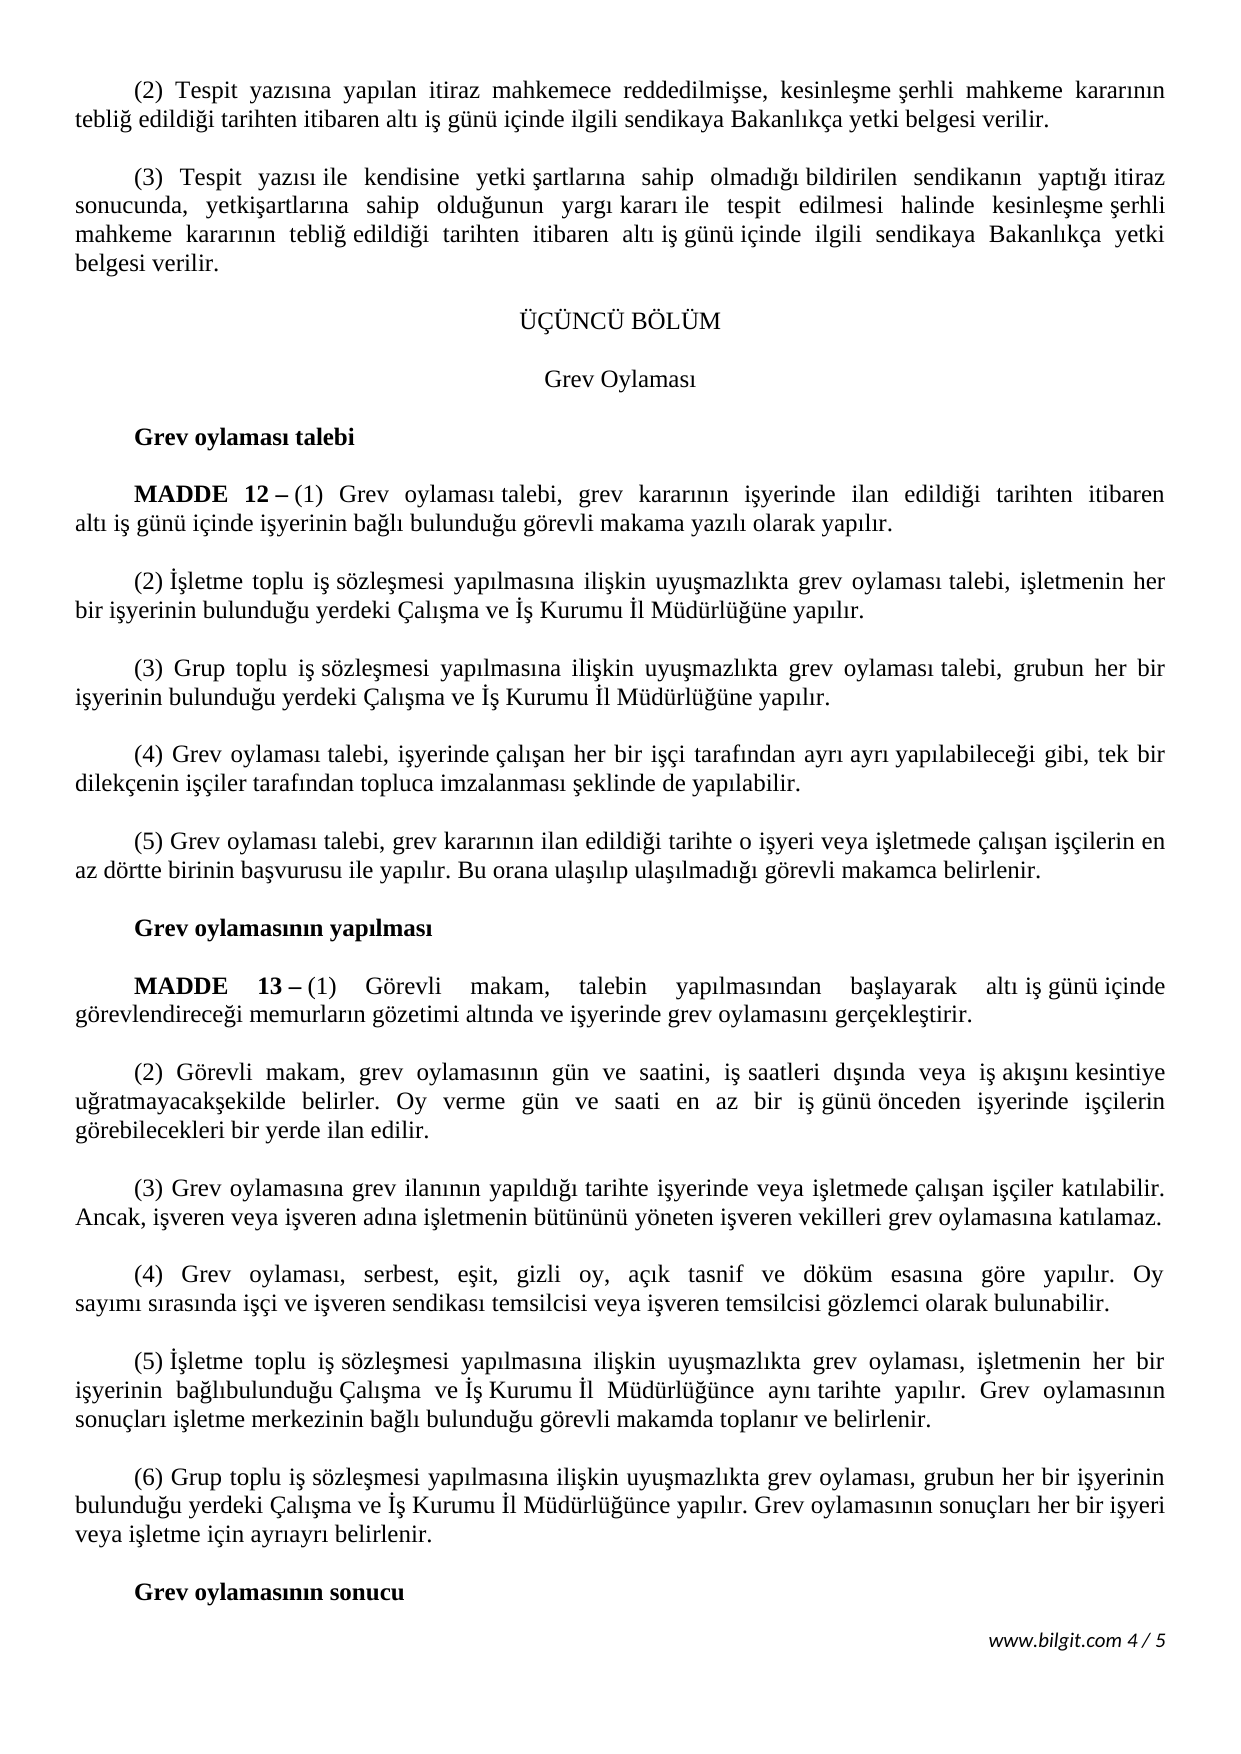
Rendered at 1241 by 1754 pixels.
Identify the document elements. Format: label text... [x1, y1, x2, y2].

text MADDE 13 – (1) Görevli makam, talebin yapılmasından başlayarak altı iş günü içinde görevlendireceği memurların gözetimi altında ve işyerinde grev oylamasını gerçekleştirir. [75, 971, 1165, 1028]
text MADDE 12 – (1) Grev oylaması talebi, grev kararının işyerinde ilan edildiği tarihten itibaren altı iş günü içinde işyerinin bağlı bulunduğu görevli makama yazılı olarak yapılır. [75, 479, 1165, 537]
text Grev oylamasının sonucu [75, 1577, 1165, 1606]
text (2) Görevli makam, grev oylamasının gün ve saatini, iş saatleri dışında veya iş akışını kesintiye uğratmayacakşekilde belirler. Oy verme gün ve saati en az bir iş günü önceden işyerinde işçilerin görebilecekleri bir yerde ilan edilir. [75, 1057, 1165, 1144]
text (4) Grev oylaması, serbest, eşit, gizli oy, açık tasnif ve döküm esasına göre yapılır. Oy sayımı sırasında işçi ve işveren sendikası temsilcisi veya işveren temsilcisi gözlemci olarak bulunabilir. [75, 1259, 1165, 1317]
text (3) Grup toplu iş sözleşmesi yapılmasına ilişkin uyuşmazlıkta grev oylaması talebi, grubun her bir işyerinin bulunduğu yerdeki Çalışma ve İş Kurumu İl Müdürlüğüne yapılır. [75, 653, 1165, 710]
text (2) İşletme toplu iş sözleşmesi yapılmasına ilişkin uyuşmazlıkta grev oylaması talebi, işletmenin her bir işyerinin bulunduğu yerdeki Çalışma ve İş Kurumu İl Müdürlüğüne yapılır. [75, 566, 1165, 624]
text (2) Tespit yazısına yapılan itiraz mahkemece reddedilmişse, kesinleşme şerhli mahkeme kararının tebliğ edildiği tarihten itibaren altı iş günü içinde ilgili sendikaya Bakanlıkça yetki belgesi verilir. [75, 75, 1165, 132]
text (4) Grev oylaması talebi, işyerinde çalışan her bir işçi tarafından ayrı ayrı yapılabileceği gibi, tek bir dilekçenin işçiler tarafından topluca imzalanması şeklinde de yapılabilir. [75, 739, 1165, 797]
text (3) Tespit yazısı ile kendisine yetki şartlarına sahip olmadığı bildirilen sendikanın yaptığı itiraz sonucunda, yetkişartlarına sahip olduğunun yargı kararı ile tespit edilmesi halinde kesinleşme şerhli mahkeme kararının tebliğ edildiği tarihten itibaren altı iş günü içinde ilgili sendikaya Bakanlıkça yetki belgesi verilir. [75, 162, 1165, 277]
text (5) Grev oylaması talebi, grev kararının ilan edildiği tarihte o işyeri veya işletmede çalışan işçilerin en az dörtte birinin başvurusu ile yapılır. Bu orana ulaşılıp ulaşılmadığı görevli makamca belirlenir. [75, 826, 1165, 884]
text (5) İşletme toplu iş sözleşmesi yapılmasına ilişkin uyuşmazlıkta grev oylaması, işletmenin her bir işyerinin bağlıbulunduğu Çalışma ve İş Kurumu İl Müdürlüğünce aynı tarihte yapılır. Grev oylamasının sonuçları işletme merkezinin bağlı bulunduğu görevli makamda toplanır ve belirlenir. [75, 1346, 1165, 1432]
text ÜÇÜNCÜ BÖLÜM [75, 306, 1165, 334]
text Grev Oylaması [75, 364, 1165, 392]
text (6) Grup toplu iş sözleşmesi yapılmasına ilişkin uyuşmazlıkta grev oylaması, grubun her bir işyerinin bulunduğu yerdeki Çalışma ve İş Kurumu İl Müdürlüğünce yapılır. Grev oylamasının sonuçları her bir işyeri veya işletme için ayrıayrı belirlenir. [75, 1462, 1165, 1548]
text Grev oylamasının yapılması [75, 913, 1165, 942]
text Grev oylaması talebi [75, 422, 1165, 450]
text (3) Grev oylamasına grev ilanının yapıldığı tarihte işyerinde veya işletmede çalışan işçiler katılabilir. Ancak, işveren veya işveren adına işletmenin bütününü yöneten işveren vekilleri grev oylamasına katılamaz. [75, 1173, 1165, 1230]
